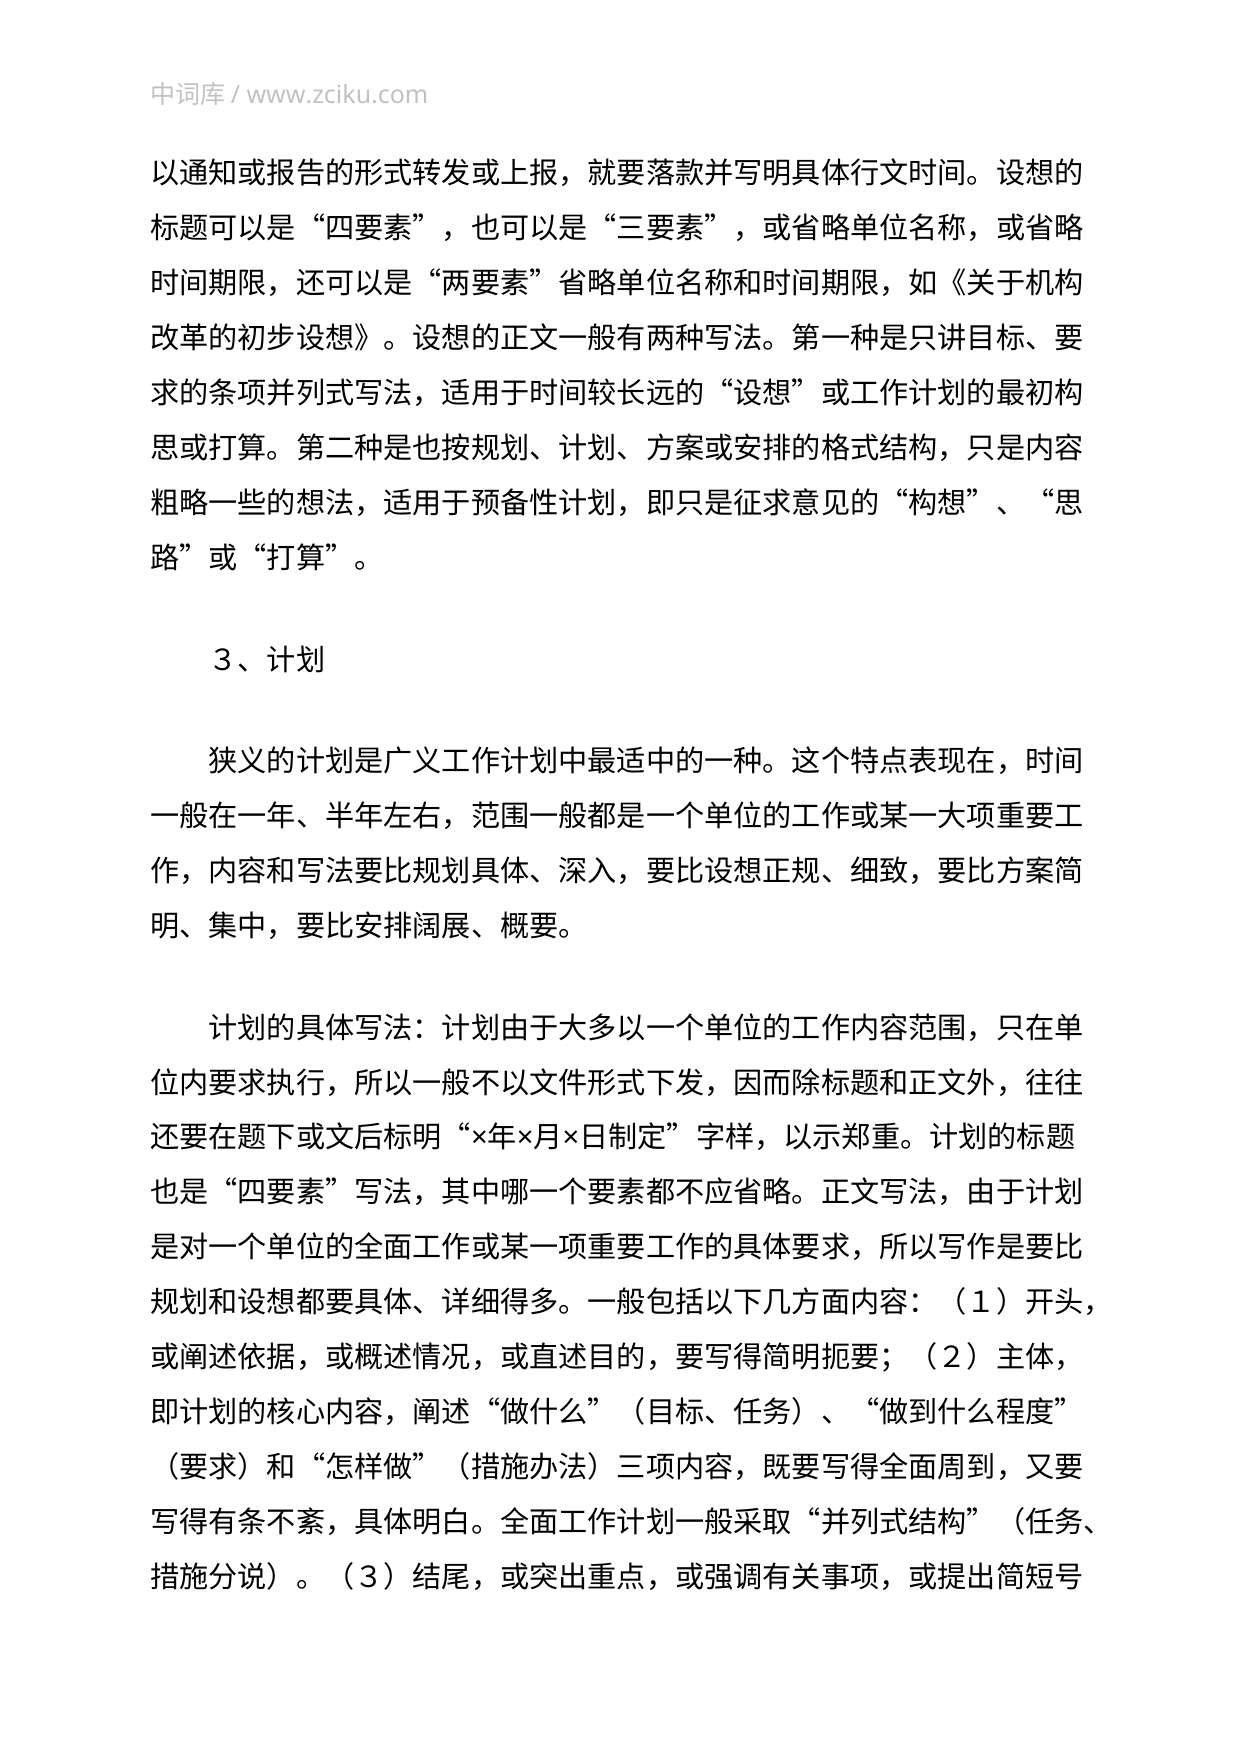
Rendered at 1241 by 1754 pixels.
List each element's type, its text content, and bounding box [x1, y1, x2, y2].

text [150, 1004, 1090, 1596]
text 狭义的计划是广义工作计划中最适中的一种。这个特点表现在，时间一般在一年、半年左右，范围一般都是一个单位的工作或某一大项重要工作，内容和写法要比规划具体、深入，要比设想正规、细致，要比方案简明、集中，要比安排阔展、概要。 [150, 738, 1090, 945]
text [150, 150, 1090, 577]
text ３、计划 [150, 636, 1090, 678]
